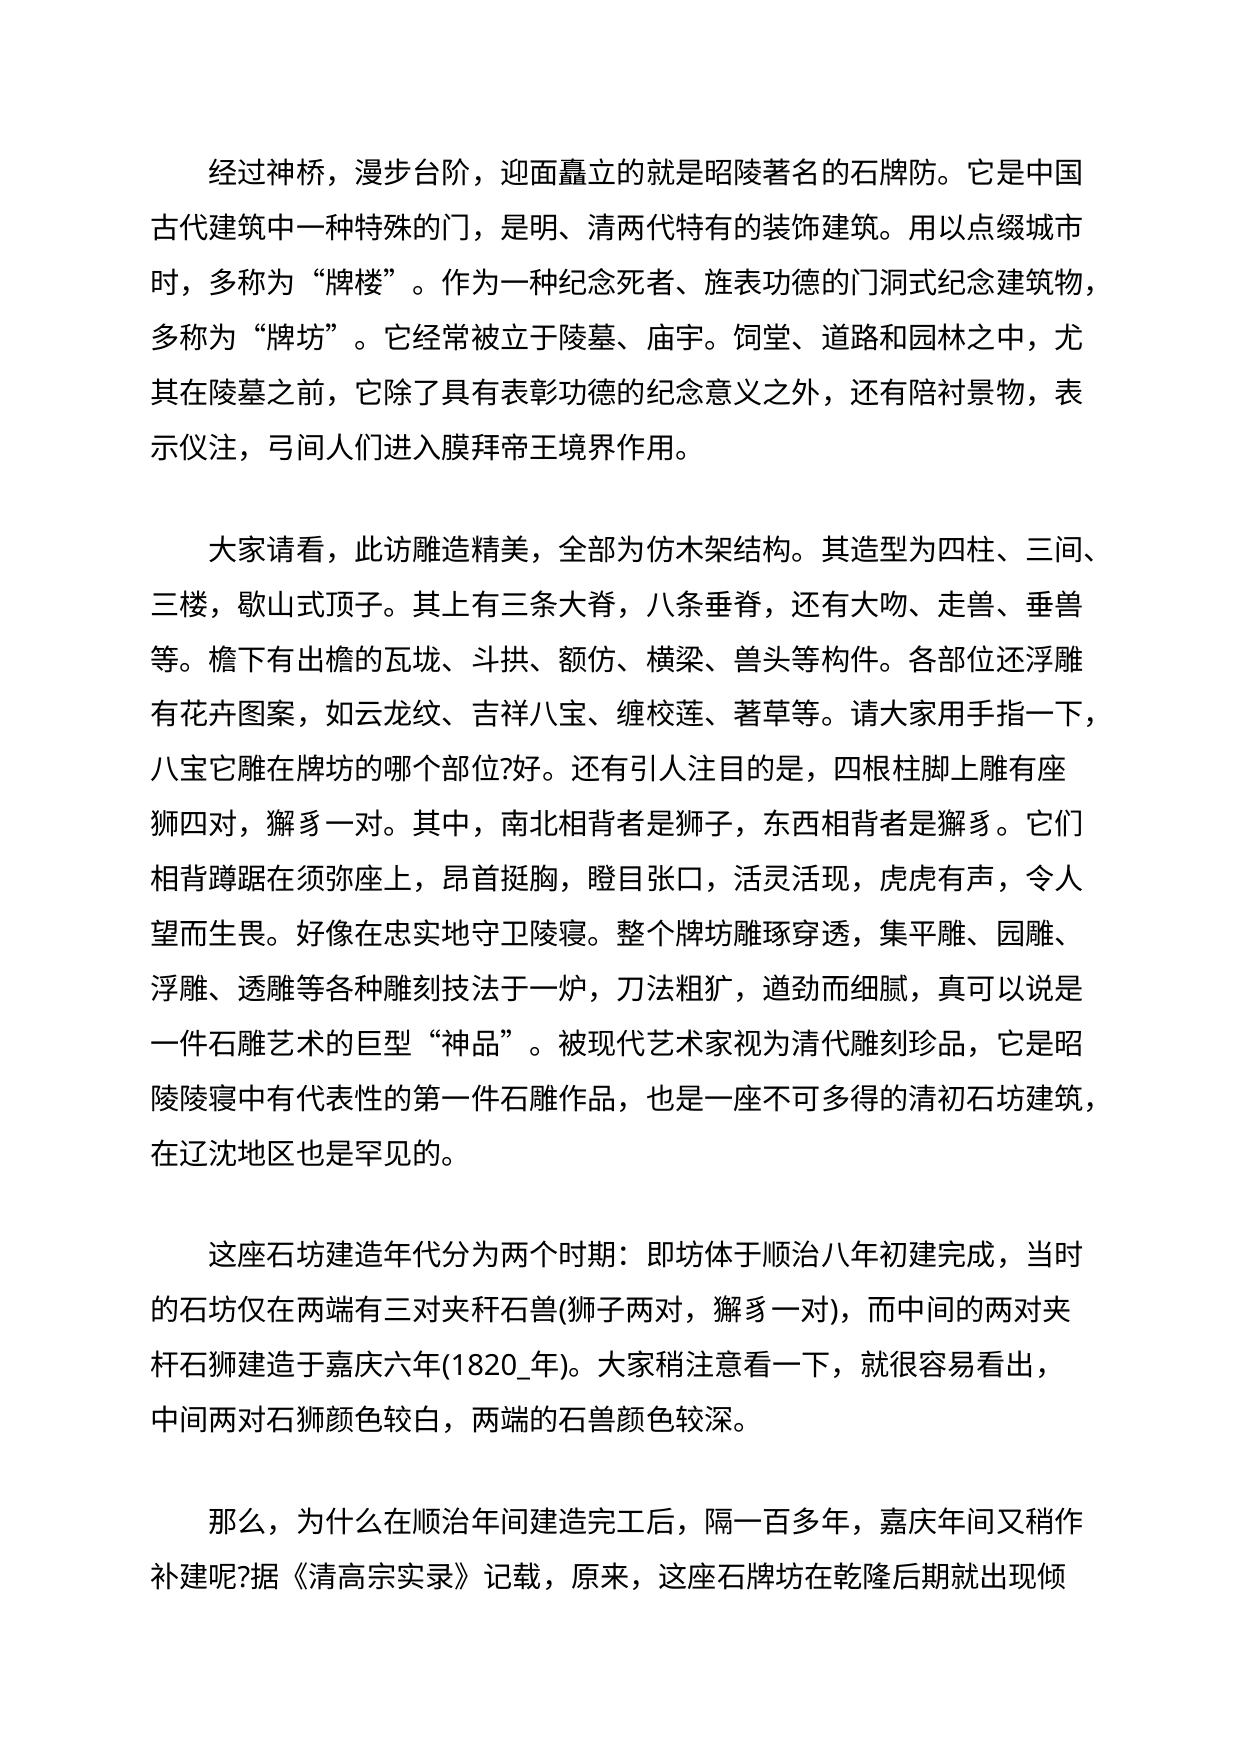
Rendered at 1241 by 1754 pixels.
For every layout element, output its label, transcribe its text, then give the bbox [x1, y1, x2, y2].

text 经过神桥，漫步台阶，迎面矗立的就是昭陵著名的石牌防。它是中国古代建筑中一种特殊的门，是明、清两代特有的装饰建筑。用以点缀城市时，多称为“牌楼”。作为一种纪念死者、旌表功德的门洞式纪念建筑物，多称为“牌坊”。它经常被立于陵墓、庙宇。饲堂、道路和园林之中，尤其在陵墓之前，它除了具有表彰功德的纪念意义之外，还有陪衬景物，表示仪注，弓间人们进入膜拜帝王境界作用。 [150, 150, 1090, 467]
text 大家请看，此访雕造精美，全部为仿木架结构。其造型为四柱、三间、三楼，歇山式顶子。其上有三条大脊，八条垂脊，还有大吻、走兽、垂兽等。檐下有出檐的瓦垅、斗拱、额仿、横梁、兽头等构件。各部位还浮雕有花卉图案，如云龙纹、吉祥八宝、缠校莲、著草等。请大家用手指一下，八宝它雕在牌坊的哪个部位?好。还有引人注目的是，四根柱脚上雕有座狮四对，獬豸一对。其中，南北相背者是狮子，东西相背者是獬豸。它们相背蹲踞在须弥座上，昂首挺胸，瞪目张口，活灵活现，虎虎有声，令人望而生畏。好像在忠实地守卫陵寝。整个牌坊雕琢穿透，集平雕、园雕、浮雕、透雕等各种雕刻技法于一炉，刀法粗犷，遒劲而细腻，真可以说是一件石雕艺术的巨型“神品”。被现代艺术家视为清代雕刻珍品，它是昭陵陵寝中有代表性的第一件石雕作品，也是一座不可多得的清初石坊建筑，在辽沈地区也是罕见的。 [150, 526, 1090, 1172]
text 这座石坊建造年代分为两个时期：即坊体于顺治八年初建完成，当时的石坊仅在两端有三对夹秆石兽(狮子两对，獬豸一对)，而中间的两对夹杆石狮建造于嘉庆六年(1820_年)。大家稍注意看一下，就很容易看出，中间两对石狮颜色较白，两端的石兽颜色较深。 [150, 1232, 1090, 1439]
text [150, 1499, 1090, 1596]
